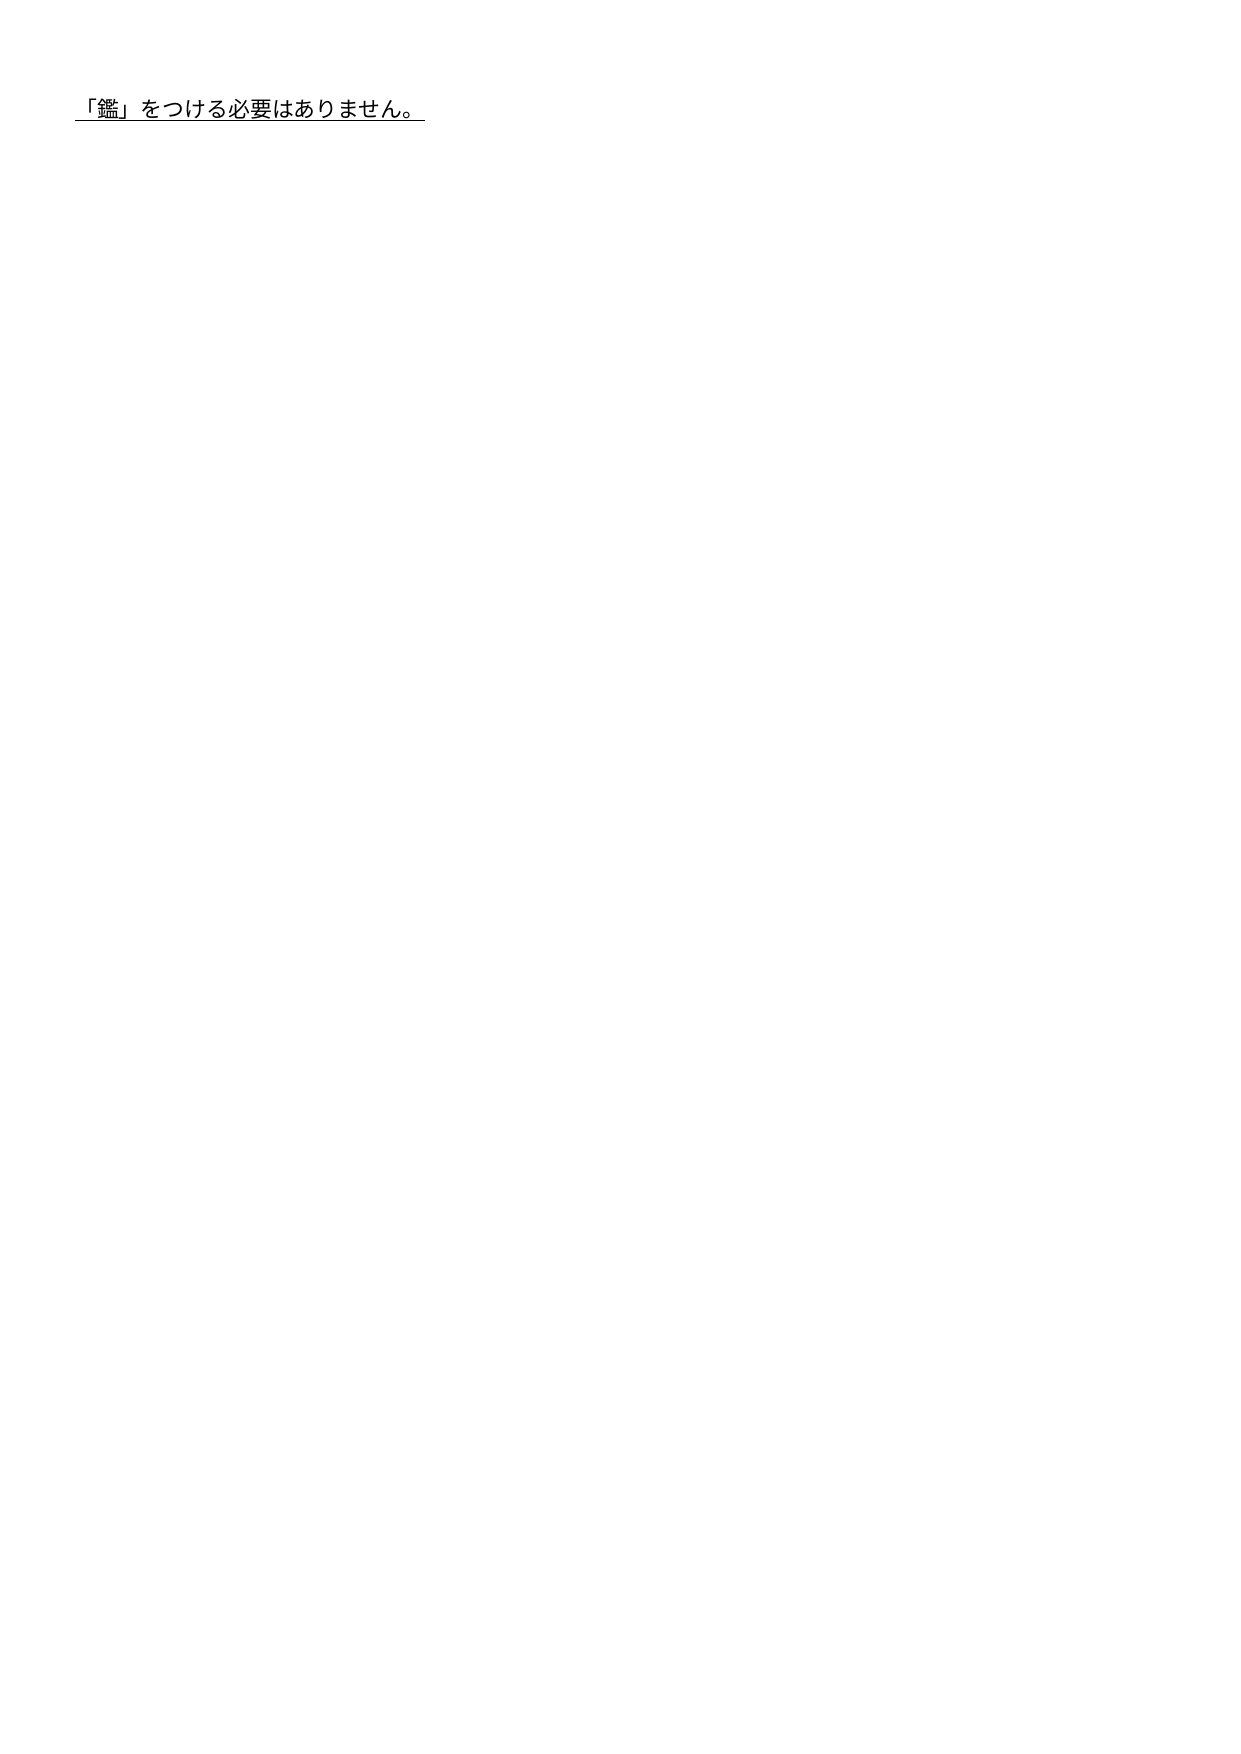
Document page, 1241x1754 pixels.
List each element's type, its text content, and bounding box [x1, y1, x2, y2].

text 様式B ※この用紙に「鑑」をつける必要はありません。 [75, 89, 1165, 127]
